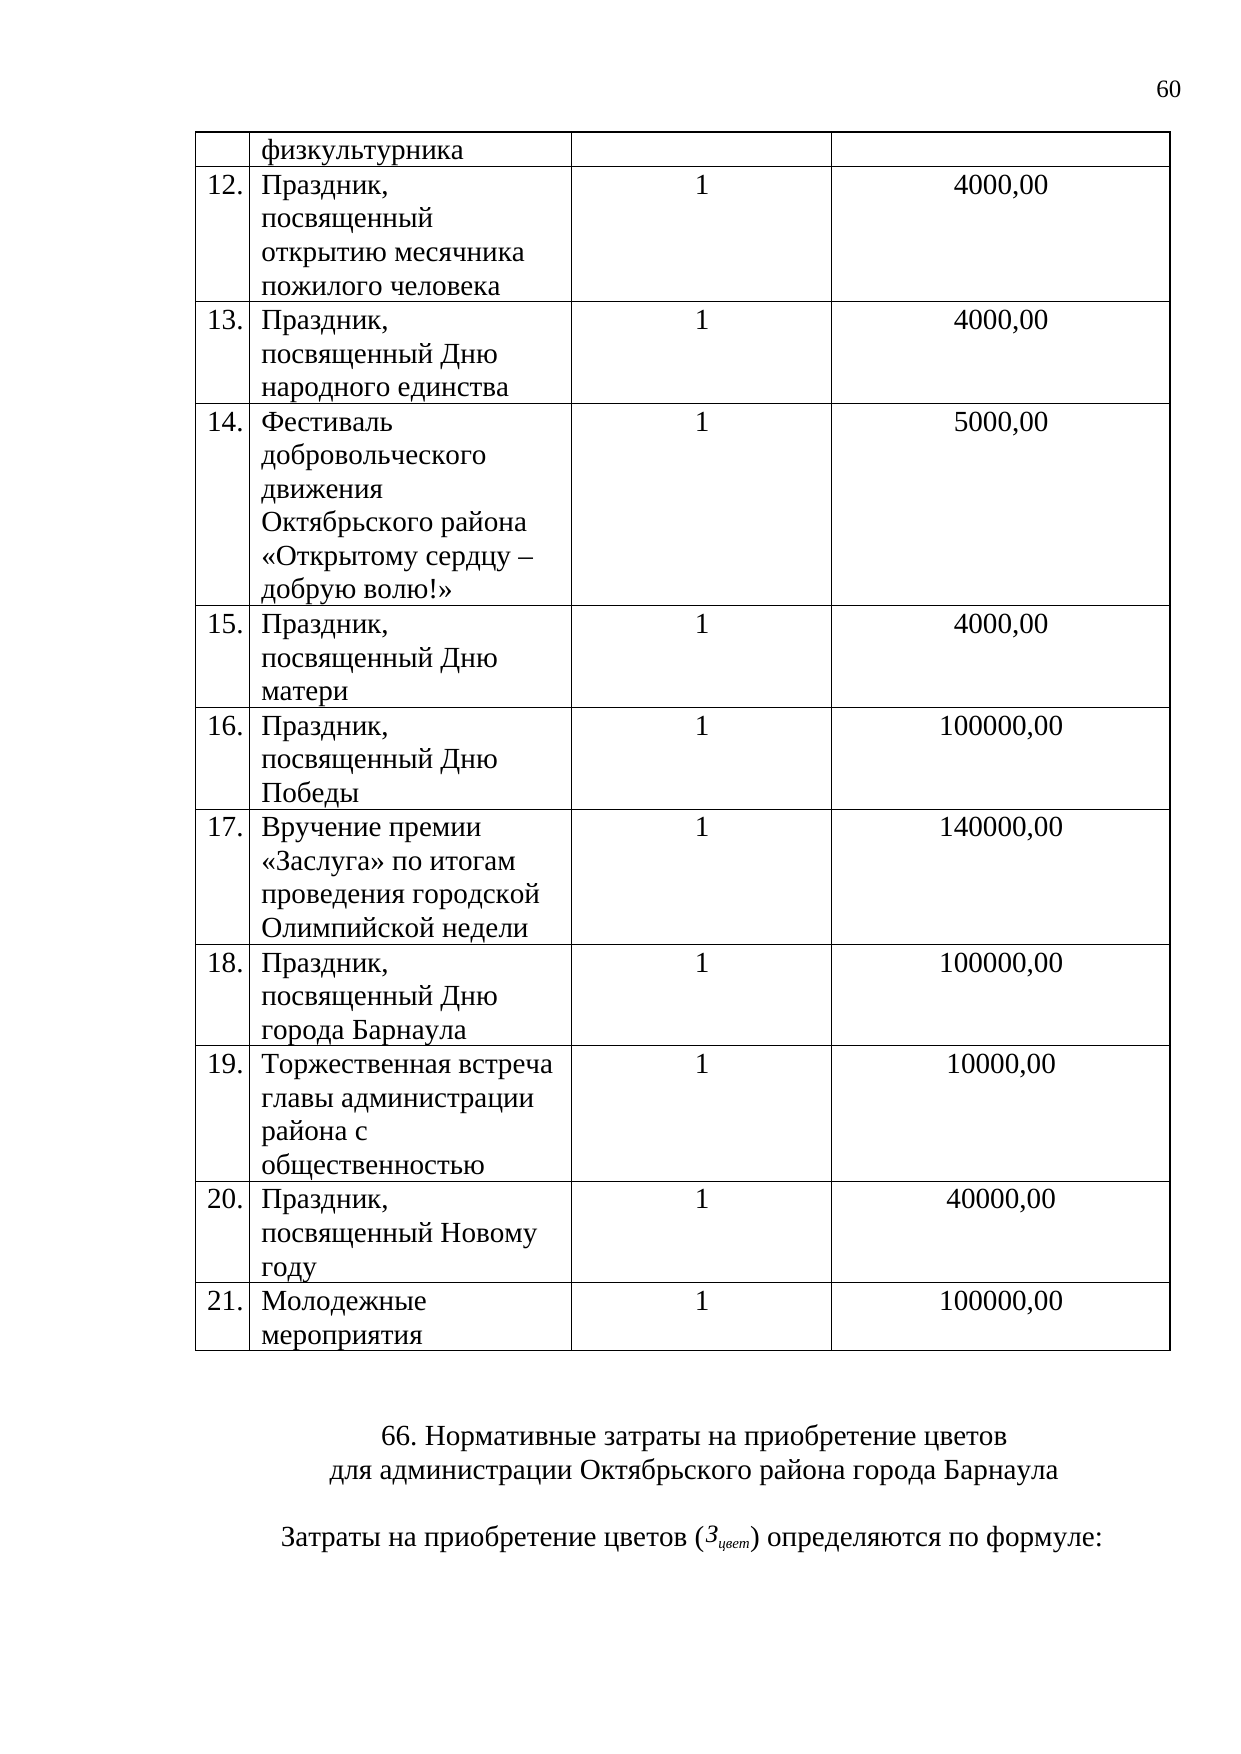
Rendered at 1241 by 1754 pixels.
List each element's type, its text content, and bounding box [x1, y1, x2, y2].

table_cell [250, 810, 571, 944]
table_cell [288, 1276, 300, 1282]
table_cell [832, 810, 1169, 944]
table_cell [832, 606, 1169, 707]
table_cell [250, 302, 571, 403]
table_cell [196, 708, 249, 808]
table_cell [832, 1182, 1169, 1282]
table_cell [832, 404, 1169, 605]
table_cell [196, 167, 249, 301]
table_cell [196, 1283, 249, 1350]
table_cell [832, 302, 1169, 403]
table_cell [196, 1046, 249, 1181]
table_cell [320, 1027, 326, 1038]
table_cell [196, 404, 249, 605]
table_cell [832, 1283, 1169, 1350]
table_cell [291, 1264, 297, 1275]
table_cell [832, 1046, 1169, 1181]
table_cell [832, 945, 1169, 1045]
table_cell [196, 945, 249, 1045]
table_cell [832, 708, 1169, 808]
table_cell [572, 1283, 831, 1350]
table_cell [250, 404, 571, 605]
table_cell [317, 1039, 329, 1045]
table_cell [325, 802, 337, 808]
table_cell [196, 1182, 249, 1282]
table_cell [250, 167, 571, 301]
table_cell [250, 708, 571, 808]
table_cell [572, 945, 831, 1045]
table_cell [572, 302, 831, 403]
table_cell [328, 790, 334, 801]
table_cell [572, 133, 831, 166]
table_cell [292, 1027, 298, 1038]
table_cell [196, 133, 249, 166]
text 66. Нормативные затраты на приобретение цветов [207, 1418, 1181, 1452]
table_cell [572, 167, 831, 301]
text для администрации Октябрьского района города Барнаула [207, 1452, 1181, 1486]
text Затраты на приобретение цветов () определяются по формуле: [207, 1519, 1181, 1553]
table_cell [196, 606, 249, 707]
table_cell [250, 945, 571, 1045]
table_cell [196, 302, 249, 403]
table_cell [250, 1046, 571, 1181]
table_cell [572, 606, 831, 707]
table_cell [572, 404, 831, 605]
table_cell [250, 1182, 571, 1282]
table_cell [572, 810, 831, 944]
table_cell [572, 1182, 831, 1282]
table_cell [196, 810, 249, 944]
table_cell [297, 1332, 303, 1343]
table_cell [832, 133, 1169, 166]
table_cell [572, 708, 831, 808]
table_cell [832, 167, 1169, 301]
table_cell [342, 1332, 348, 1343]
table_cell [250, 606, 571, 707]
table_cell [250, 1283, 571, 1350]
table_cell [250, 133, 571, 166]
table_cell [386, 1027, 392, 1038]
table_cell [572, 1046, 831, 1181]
